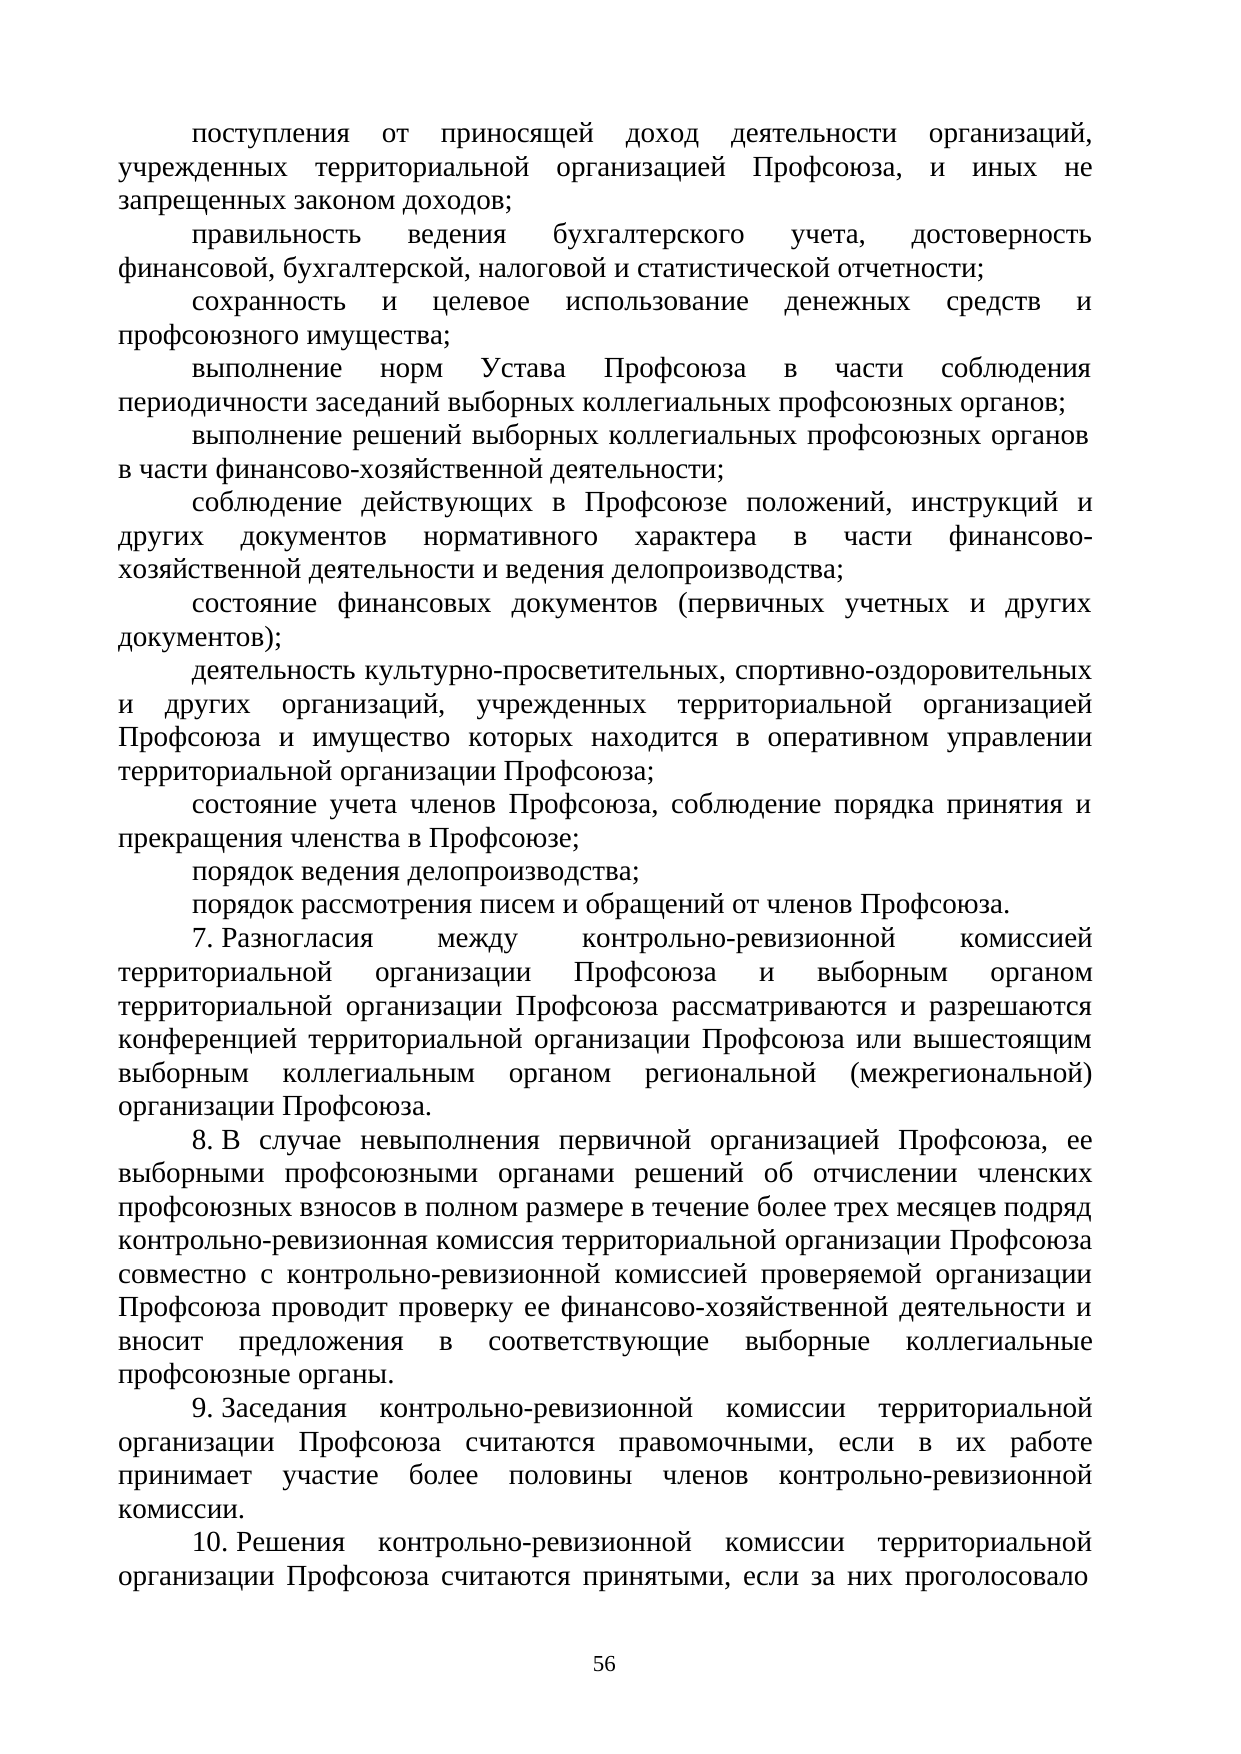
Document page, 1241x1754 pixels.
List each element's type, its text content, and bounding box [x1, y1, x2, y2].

list В случае невыполнения первичной организацией Профсоюза, ее выборными профсоюзными органами решений об отчислении членских профсоюзных взносов в полном размере в течение более трех месяцев подряд контрольно-ревизионная комиссия территориальной организации Профсоюза совместно с контрольно-ревизионной комиссией проверяемой организации Профсоюза проводит проверку ее финансово-хозяйственной деятельности и вносит предложения в соответствующие выборные коллегиальные профсоюзные органы. [118, 1122, 1093, 1390]
text состояние финансовых документов (первичных учетных и других документов); [118, 585, 1092, 652]
text сохранность и целевое использование денежных средств и профсоюзного имущества; [118, 283, 1092, 350]
text состояние учета членов Профсоюза, соблюдение порядка принятия и прекращения членства в Профсоюзе; [118, 786, 1092, 853]
list Заседания контрольно-ревизионной комиссии территориальной организации Профсоюза считаются правомочными, если в их работе принимает участие более половины членов контрольно-ревизионной комиссии. [118, 1390, 1093, 1524]
list Решения контрольно-ревизионной комиссии территориальной организации Профсоюза считаются принятыми, если за них проголосовало [118, 1524, 1092, 1591]
text поступления от приносящей доход деятельности организаций, учрежденных территориальной организацией Профсоюза, и иных не запрещенных законом доходов; [118, 115, 1093, 216]
text соблюдение действующих в Профсоюзе положений, инструкций и других документов нормативного характера в части финансово- хозяйственной деятельности и ведения делопроизводства; [118, 484, 1093, 585]
text деятельность культурно-просветительных, спортивно-оздоровительных и других организаций, учрежденных территориальной организацией Профсоюза и имущество которых находится в оперативном управлении территориальной организации Профсоюза; [118, 652, 1092, 786]
text выполнение решений выборных коллегиальных профсоюзных органов в части финансово-хозяйственной деятельности; [118, 417, 1092, 484]
text правильность ведения бухгалтерского учета, достоверность финансовой, бухгалтерской, налоговой и статистической отчетности; [118, 216, 1093, 283]
text порядок ведения делопроизводства; [192, 853, 1165, 887]
list Разногласия между контрольно-ревизионной комиссией территориальной организации Профсоюза и выборным органом территориальной организации Профсоюза рассматриваются и разрешаются конференцией территориальной организации Профсоюза или вышестоящим выборным коллегиальным органом региональной (межрегиональной) организации Профсоюза. [118, 921, 1093, 1122]
text выполнение норм Устава Профсоюза в части соблюдения периодичности заседаний выборных коллегиальных профсоюзных органов; [118, 350, 1092, 417]
text порядок рассмотрения писем и обращений от членов Профсоюза. [192, 887, 1165, 921]
